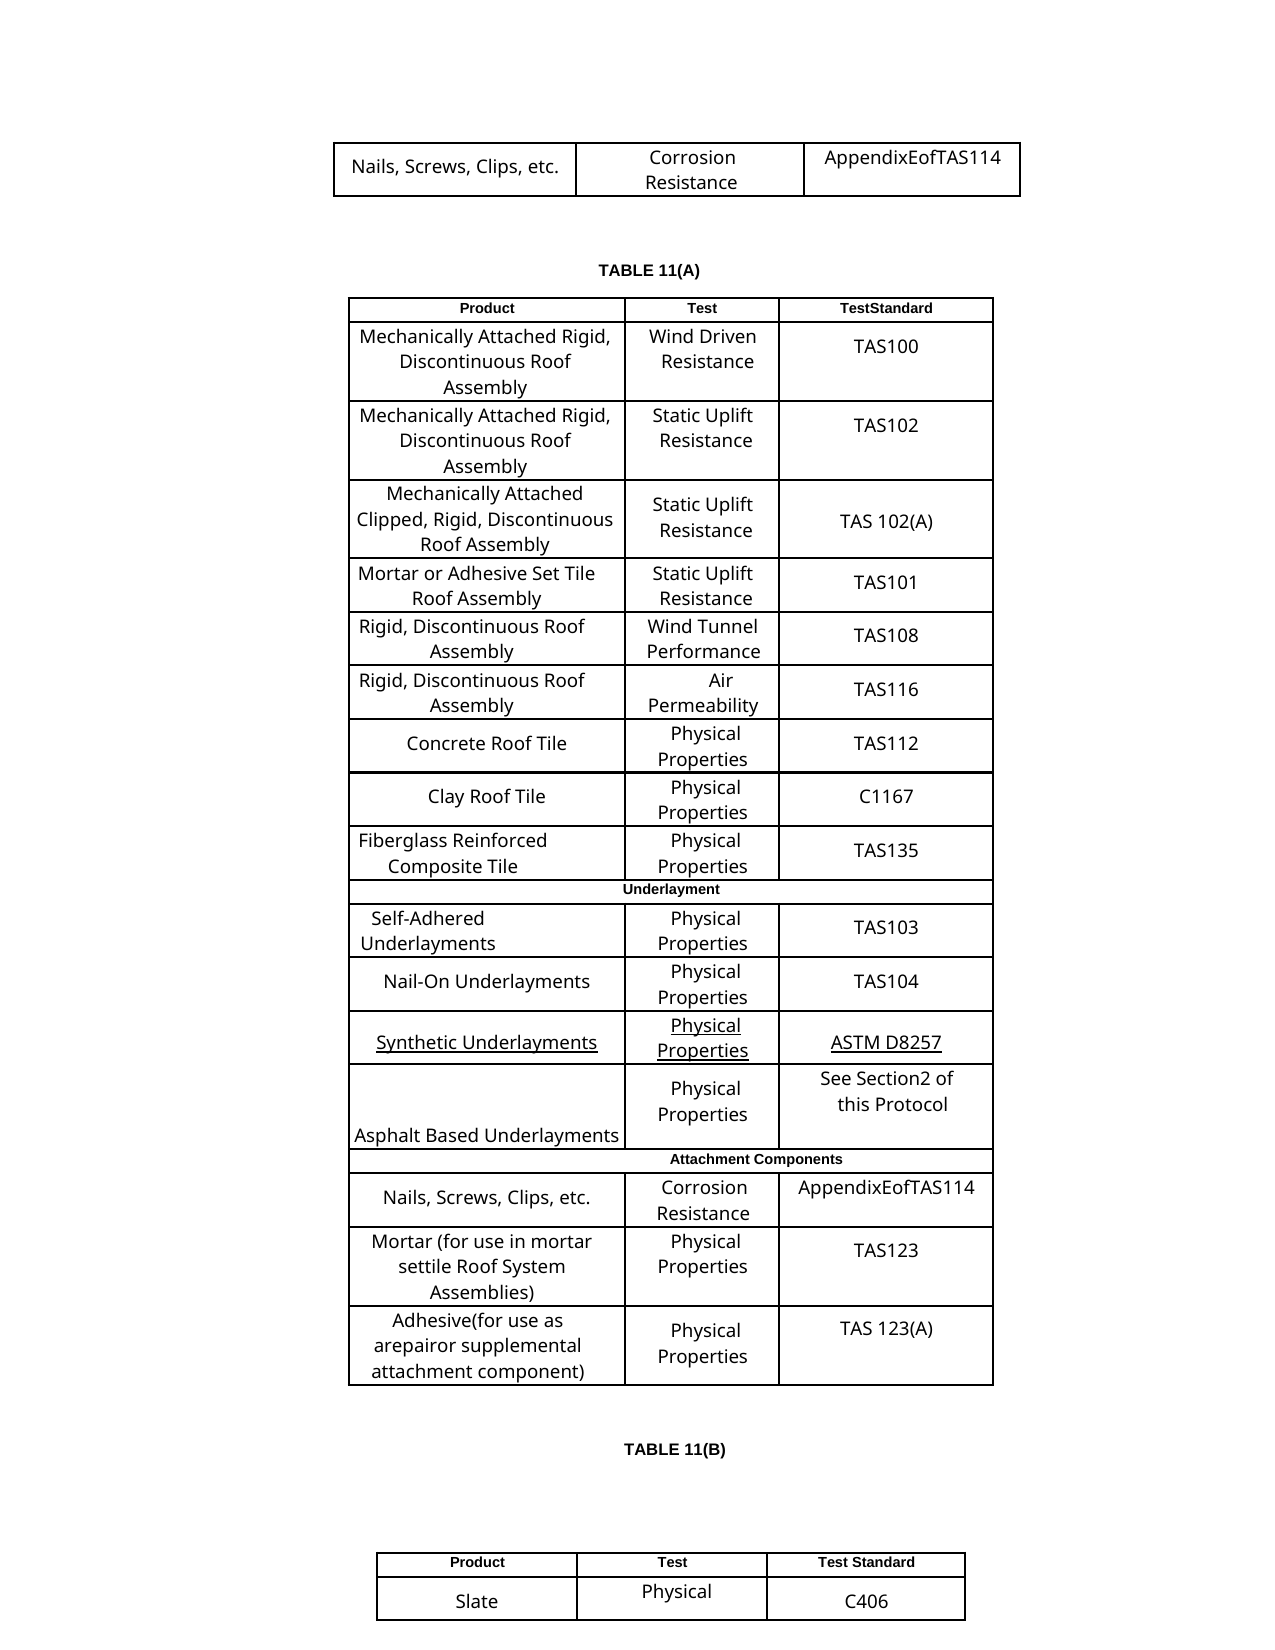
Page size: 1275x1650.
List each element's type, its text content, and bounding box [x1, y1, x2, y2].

text TABLE 11(A) [343, 261, 956, 280]
table_header Test Standard [768, 1554, 964, 1576]
table_cell Static Uplift Resistance [626, 481, 778, 557]
table_header Product [350, 299, 624, 321]
table_cell TAS116 [780, 666, 992, 718]
table_cell Mortar or Adhesive Set Tile Roof Assembly [350, 559, 624, 611]
table_cell AppendixEofTAS114 [805, 144, 1019, 195]
table_header Test [578, 1554, 766, 1576]
table_cell Physical Properties [626, 1228, 778, 1304]
table_header TestStandard [780, 299, 992, 321]
table_cell TAS112 [780, 720, 992, 771]
table_cell Corrosion Resistance [577, 144, 803, 195]
table_cell Static Uplift Resistance [626, 402, 778, 478]
table_header Test [626, 299, 778, 321]
table_cell See Section2 of this Protocol [780, 1065, 992, 1148]
table_cell Physical Properties [626, 1065, 778, 1148]
table_cell Rigid, Discontinuous Roof Assembly [350, 613, 624, 664]
table_cell C1167 [780, 774, 992, 825]
table_cell TAS102 [780, 402, 992, 478]
table_cell Static Uplift Resistance [626, 559, 778, 611]
table_cell C406 [768, 1578, 964, 1619]
table_cell TAS100 [780, 323, 992, 399]
table_cell TAS 123(A) [780, 1307, 992, 1383]
table_cell Physical Properties [626, 958, 778, 1009]
table_cell Physical Properties [626, 827, 778, 878]
table_cell Corrosion Resistance [626, 1174, 778, 1226]
table_cell Mortar (for use in mortar settile Roof System Assemblies) [350, 1228, 624, 1304]
text TABLE 11(B) [326, 1440, 1023, 1459]
table_cell Rigid, Discontinuous Roof Assembly [350, 666, 624, 718]
table_cell Mechanically Attached Rigid, Discontinuous Roof Assembly [350, 402, 624, 478]
table_cell Attachment Components [350, 1150, 992, 1172]
table_cell AppendixEofTAS114 [780, 1174, 992, 1226]
table_cell TAS135 [780, 827, 992, 878]
table_cell Physical Properties [626, 1307, 778, 1383]
table_cell Physical Properties [578, 1578, 766, 1619]
table_cell Wind Driven Resistance [626, 323, 778, 399]
table_cell Physical Properties [626, 720, 778, 771]
table_cell TAS104 [780, 958, 992, 1009]
table_cell Wind Tunnel Performance [626, 613, 778, 664]
table_cell Mechanically Attached Rigid, Discontinuous Roof Assembly [350, 323, 624, 399]
table_cell Physical Properties [626, 905, 778, 956]
table_cell Synthetic Underlayments [350, 1012, 624, 1063]
table_cell Self-Adhered Underlayments [350, 905, 624, 956]
table_cell Nail-On Underlayments [350, 958, 624, 1009]
table_cell ASTM D8257 [780, 1012, 992, 1063]
table_cell Adhesive(for use as arepairor supplemental attachment component) [350, 1307, 624, 1383]
table_cell Air Permeability [626, 666, 778, 718]
table_cell Clay Roof Tile [350, 774, 624, 825]
table_cell Underlayment [350, 881, 992, 902]
table_cell Nails, Screws, Clips, etc. [350, 1174, 624, 1226]
table_cell TAS101 [780, 559, 992, 611]
table_cell Physical Properties [626, 774, 778, 825]
table_cell Physical Properties [626, 1012, 778, 1063]
table_cell Asphalt Based Underlayments [350, 1065, 624, 1148]
table_cell Concrete Roof Tile [350, 720, 624, 771]
table_cell Mechanically Attached Clipped, Rigid, Discontinuous Roof Assembly [350, 481, 624, 557]
table_cell Fiberglass Reinforced Composite Tile [350, 827, 624, 878]
table_cell TAS103 [780, 905, 992, 956]
table_cell TAS 102(A) [780, 481, 992, 557]
table_cell Slate [378, 1578, 576, 1619]
table_cell TAS123 [780, 1228, 992, 1304]
table_header Product [378, 1554, 576, 1576]
table_cell Nails, Screws, Clips, etc. [335, 144, 575, 195]
table_cell TAS108 [780, 613, 992, 664]
